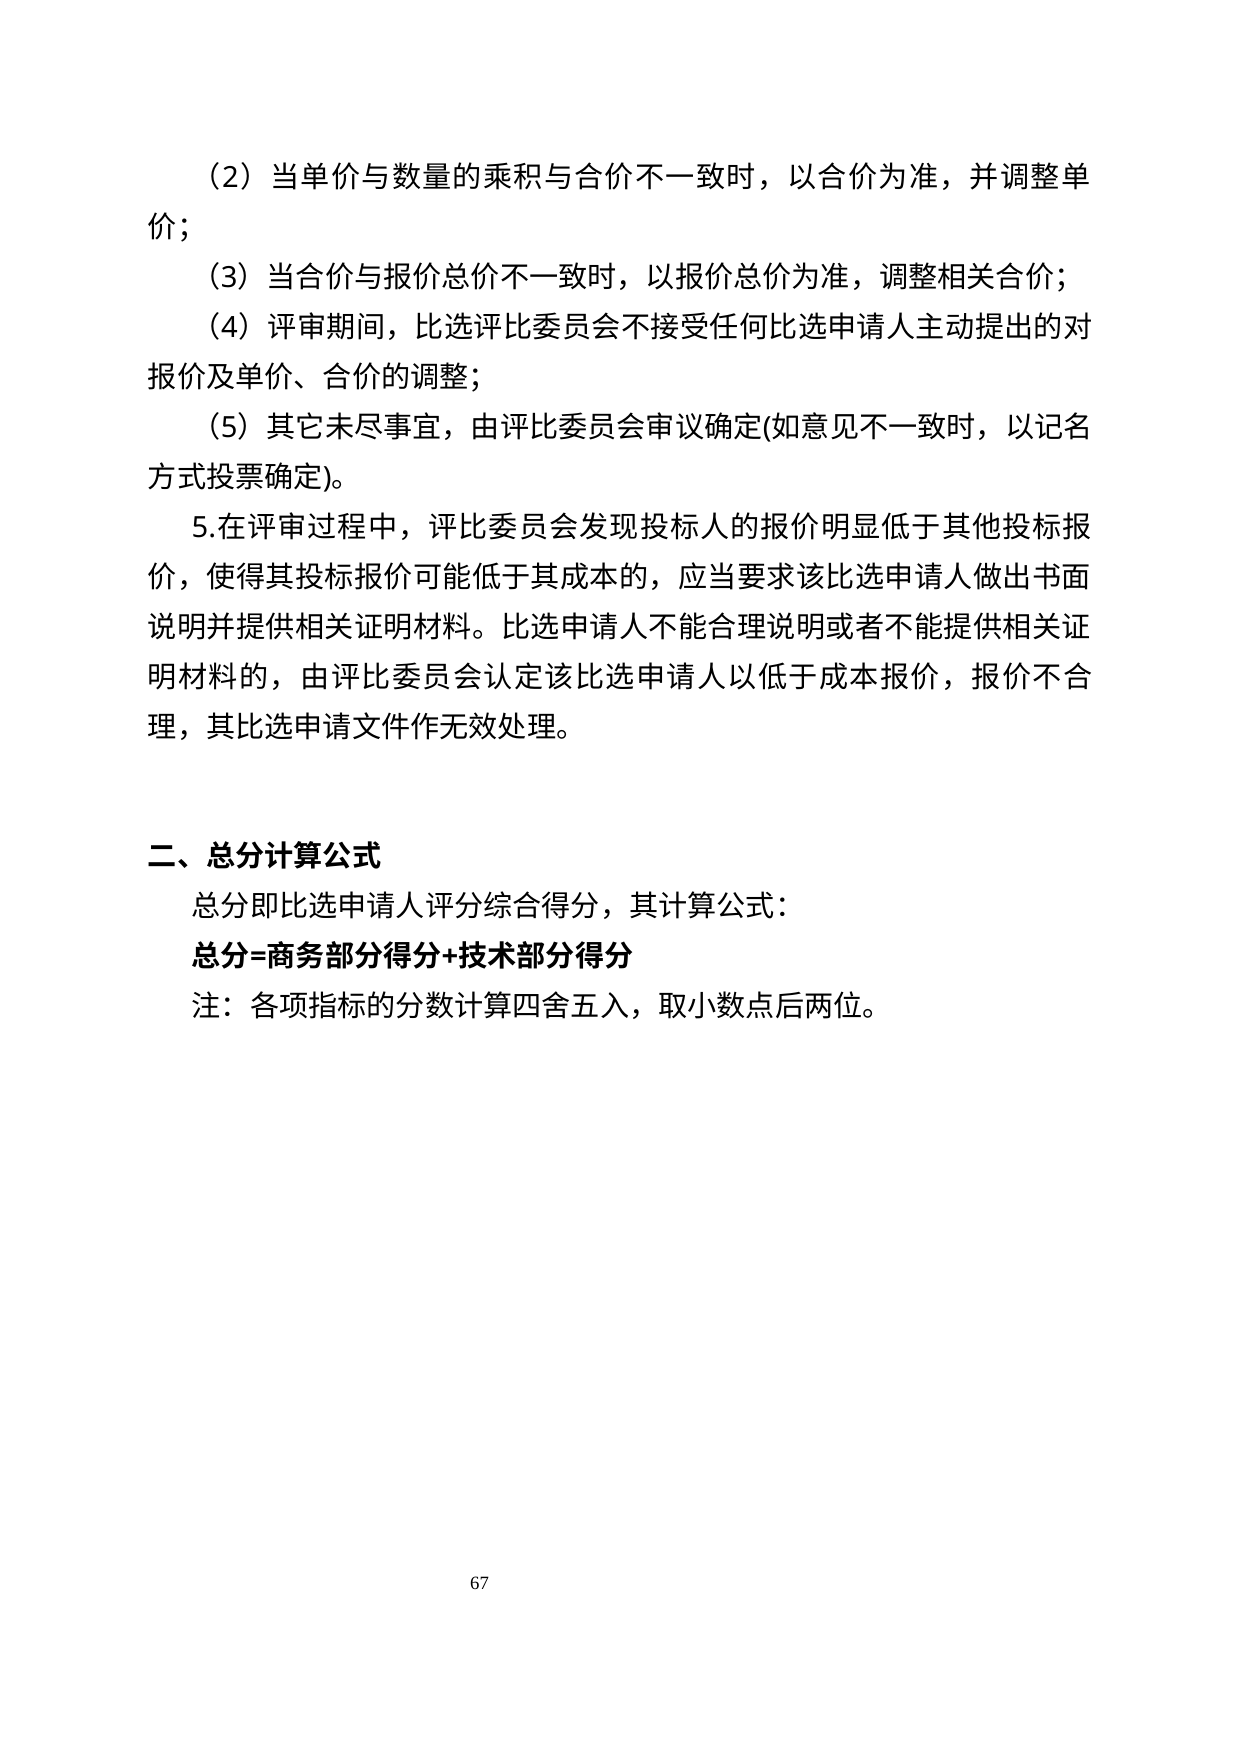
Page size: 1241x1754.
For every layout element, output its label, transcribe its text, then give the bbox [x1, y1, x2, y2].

text （4）评审期间，比选评比委员会不接受任何比选申请人主动提出的对报价及单价、合价的调整； [148, 298, 1093, 398]
text 注：各项指标的分数计算四舍五入，取小数点后两位。 [148, 977, 1093, 1027]
text 5.在评审过程中，评比委员会发现投标人的报价明显低于其他投标报价，使得其投标报价可能低于其成本的，应当要求该比选申请人做出书面说明并提供相关证明材料。比选申请人不能合理说明或者不能提供相关证明材料的，由评比委员会认定该比选申请人以低于成本报价，报价不合理，其比选申请文件作无效处理。 [148, 498, 1093, 748]
text （3）当合价与报价总价不一致时，以报价总价为准，调整相关合价； [148, 248, 1093, 298]
text 总分=商务部分得分+技术部分得分 [148, 927, 1093, 977]
text 总分即比选申请人评分综合得分，其计算公式： [148, 877, 1093, 927]
text （2）当单价与数量的乘积与合价不一致时，以合价为准，并调整单价； [148, 148, 1093, 248]
text 二、总分计算公式 [148, 827, 1093, 877]
text （5）其它未尽事宜，由评比委员会审议确定(如意见不一致时，以记名方式投票确定)。 [148, 398, 1093, 498]
